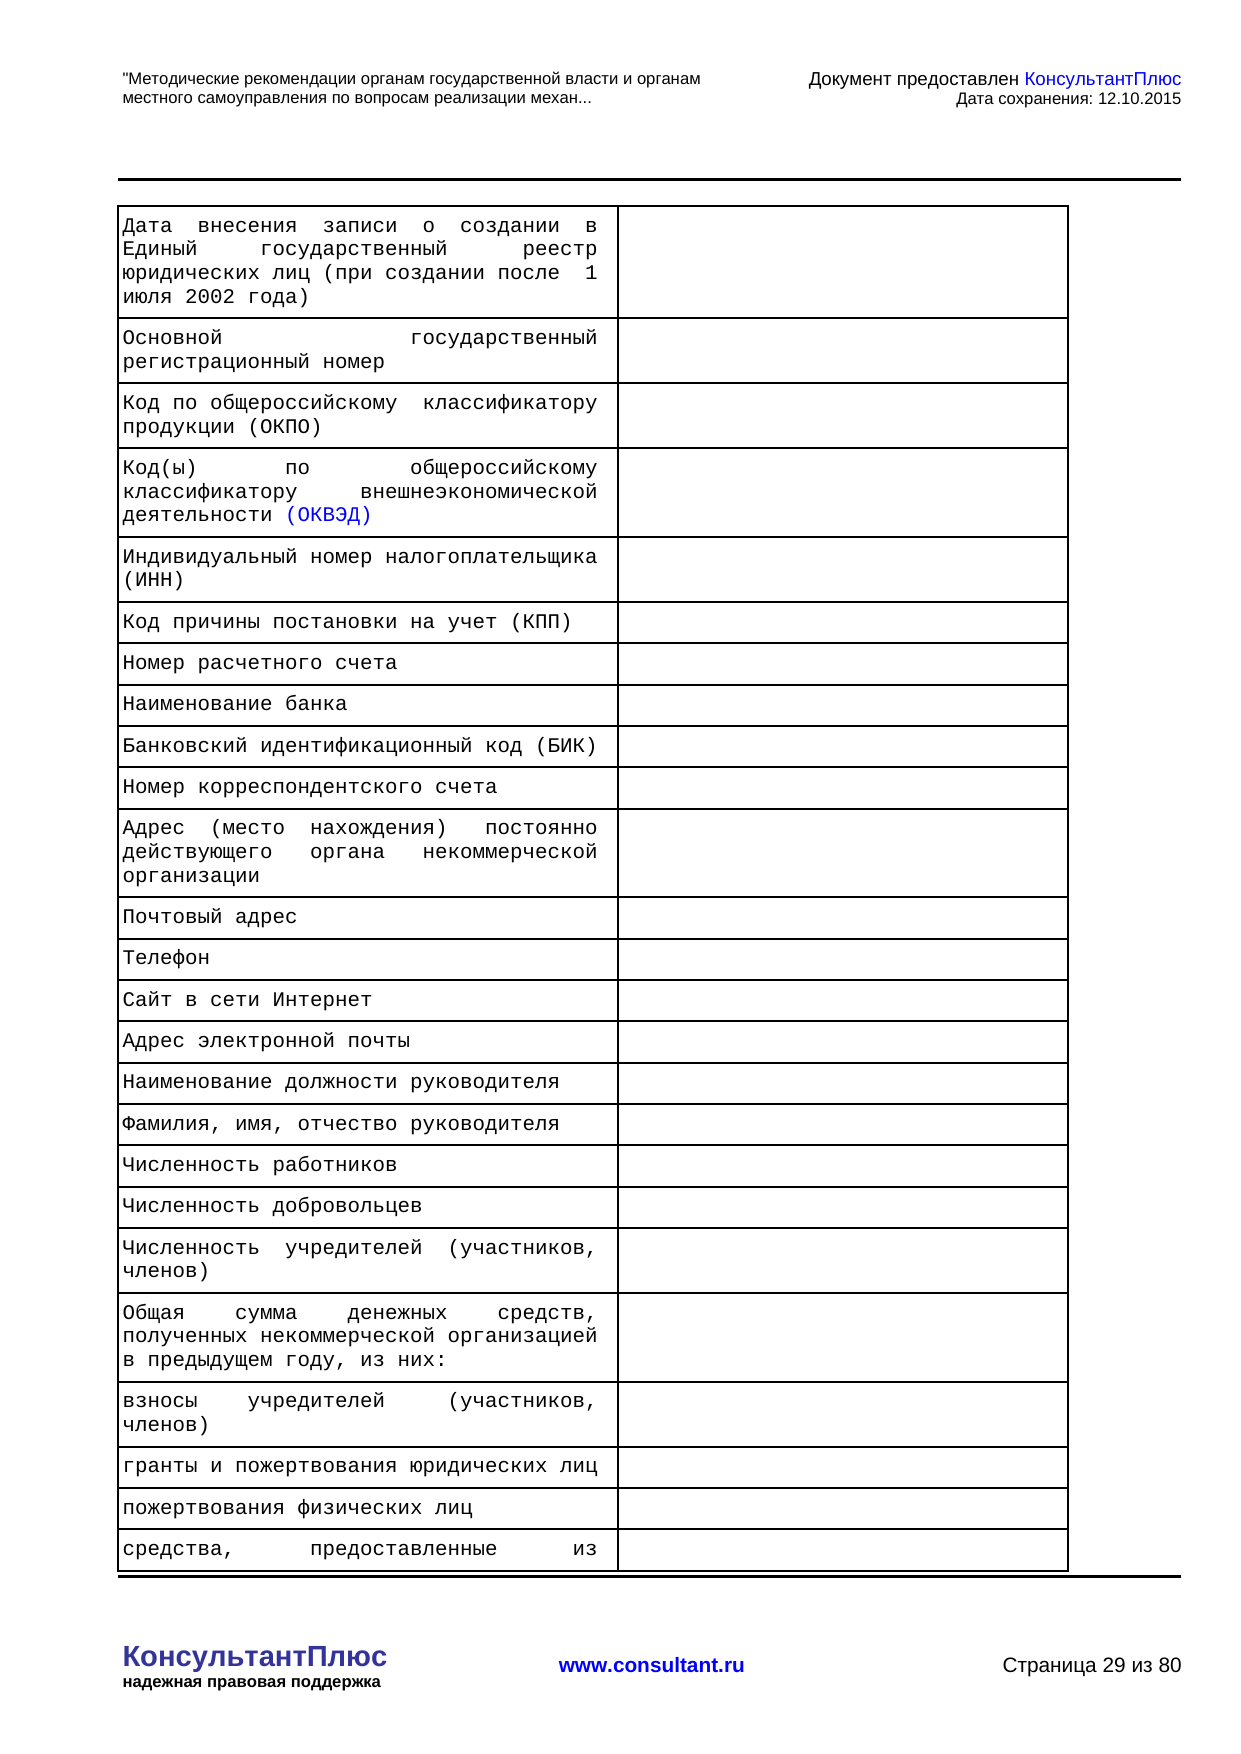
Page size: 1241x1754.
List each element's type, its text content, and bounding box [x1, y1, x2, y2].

table_cell [619, 207, 1067, 317]
table_cell Численность работников [119, 1146, 617, 1186]
table_cell Номер расчетного счета [119, 644, 617, 683]
table_cell [619, 727, 1067, 766]
table_cell [619, 981, 1067, 1020]
table_cell [619, 1448, 1067, 1487]
table_cell [619, 1229, 1067, 1292]
table_cell [619, 449, 1067, 536]
table_cell [619, 1188, 1067, 1227]
table_cell Основной государственный регистрационный номер [119, 319, 617, 382]
table_cell [619, 603, 1067, 642]
table_cell [619, 1489, 1067, 1528]
table_cell Код по общероссийскому классификатору продукции (ОКПО) [119, 384, 617, 447]
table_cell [119, 1530, 617, 1570]
table_cell [619, 1146, 1067, 1186]
table_cell [619, 898, 1067, 937]
table_cell [619, 1530, 1067, 1570]
table_cell [619, 538, 1067, 601]
table_cell Номер корреспондентского счета [119, 768, 617, 807]
table_cell Код(ы) по общероссийскому классификатору внешнеэкономической деятельности (ОКВЭД) [119, 449, 617, 536]
table_cell [619, 1383, 1067, 1446]
table_cell Индивидуальный номер налогоплательщика (ИНН) [119, 538, 617, 601]
table_cell Код причины постановки на учет (КПП) [119, 603, 617, 642]
table_cell [619, 384, 1067, 447]
table_cell гранты и пожертвования юридических лиц [119, 1448, 617, 1487]
table_cell Общая сумма денежных средств, полученных некоммерческой организацией в предыдущем году, из них: [119, 1294, 617, 1381]
table_cell Телефон [119, 940, 617, 979]
table_cell [619, 1105, 1067, 1144]
table_cell Наименование банка [119, 686, 617, 725]
table_cell Банковский идентификационный код (БИК) [119, 727, 617, 766]
table_cell Адрес электронной почты [119, 1022, 617, 1062]
table_cell Сайт в сети Интернет [119, 981, 617, 1020]
table_cell [619, 644, 1067, 683]
table_cell [619, 686, 1067, 725]
table_cell взносы учредителей (участников, членов) [119, 1383, 617, 1446]
table_cell Численность учредителей (участников, членов) [119, 1229, 617, 1292]
table_cell [619, 768, 1067, 807]
table_cell [619, 1022, 1067, 1062]
table_cell [619, 319, 1067, 382]
table_cell [619, 810, 1067, 896]
table_cell [619, 940, 1067, 979]
table_cell Фамилия, имя, отчество руководителя [119, 1105, 617, 1144]
table_cell Адрес (место нахождения) постоянно действующего органа некоммерческой организации [119, 810, 617, 896]
table_cell Численность добровольцев [119, 1188, 617, 1227]
table_cell пожертвования физических лиц [119, 1489, 617, 1528]
table_cell [619, 1294, 1067, 1381]
table_cell Дата внесения записи о создании в Единый государственный реестр юридических лиц (при создании после 1 июля 2002 года) [119, 207, 617, 317]
table_cell Наименование должности руководителя [119, 1064, 617, 1103]
table_cell [619, 1064, 1067, 1103]
table_cell Почтовый адрес [119, 898, 617, 937]
